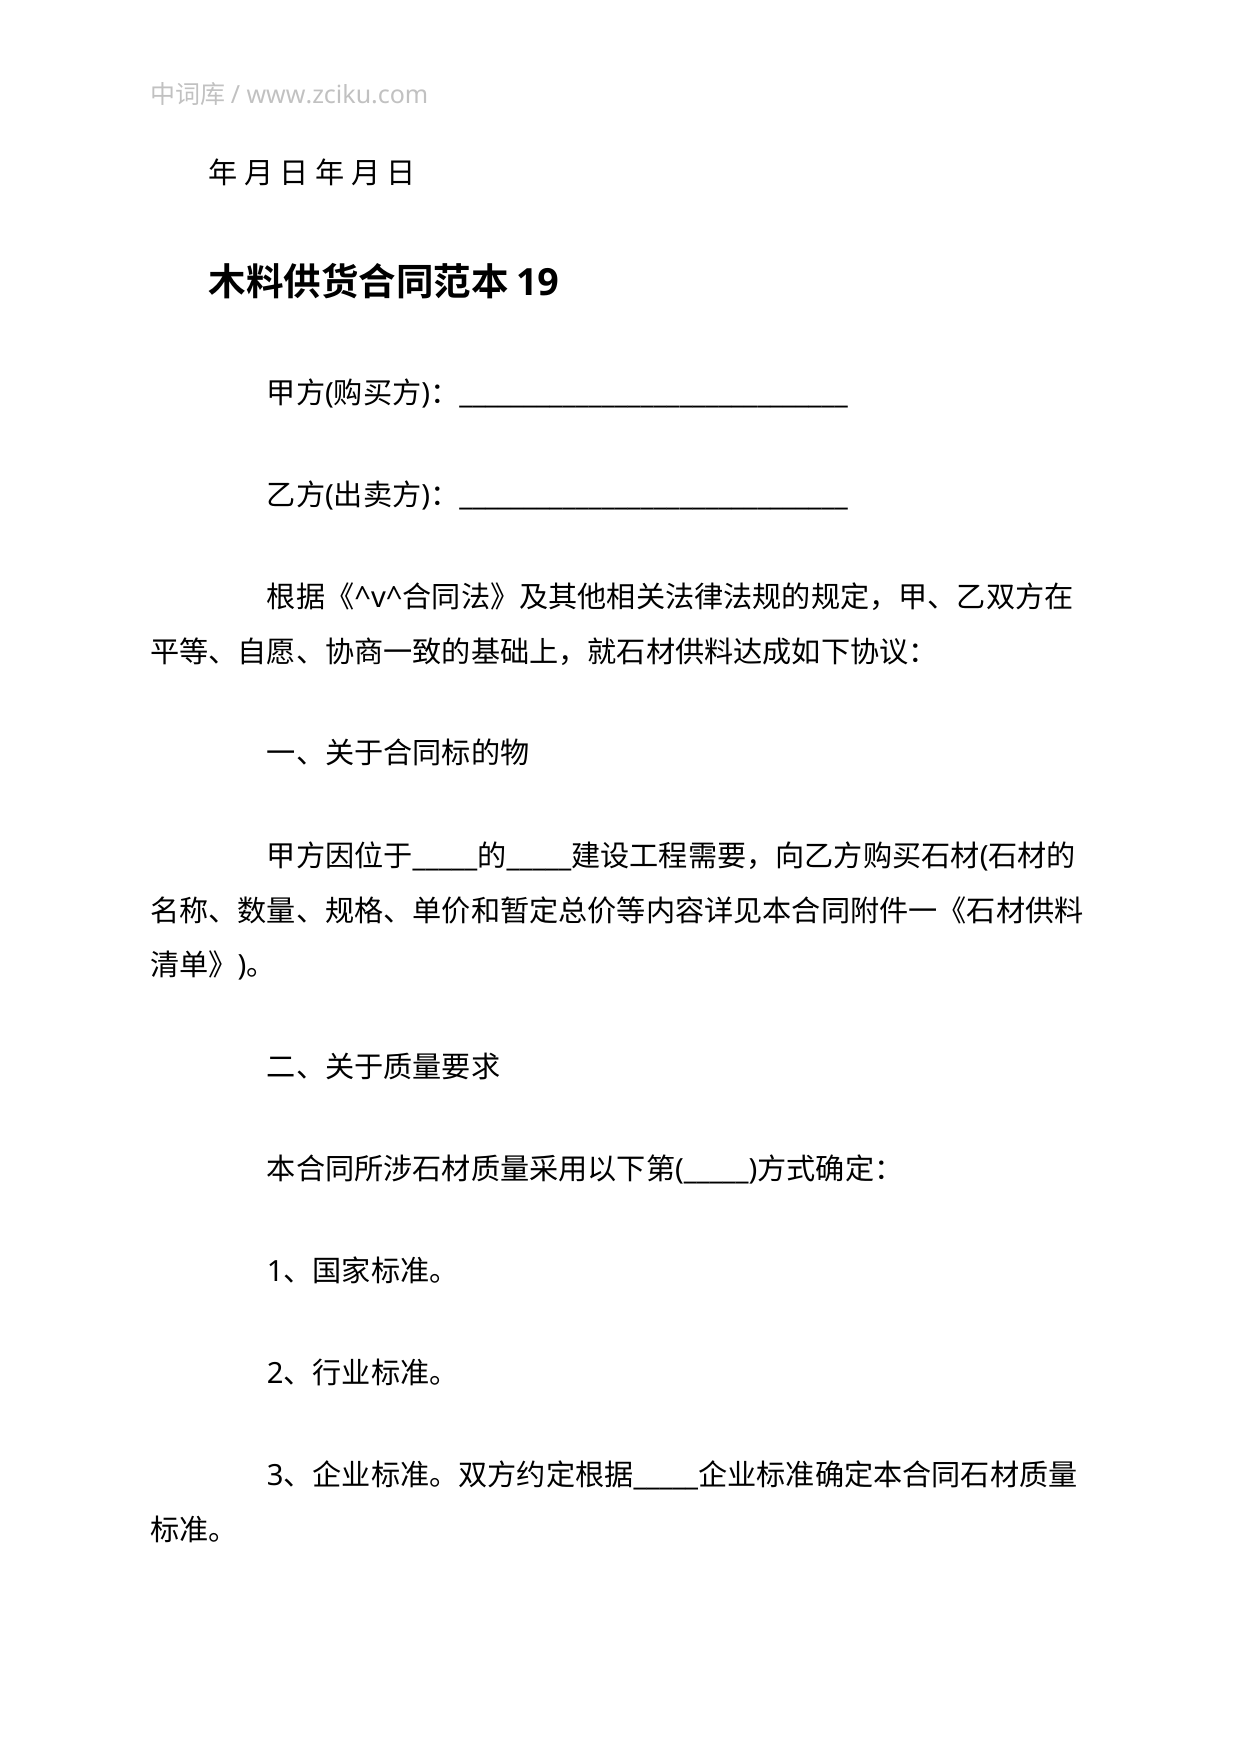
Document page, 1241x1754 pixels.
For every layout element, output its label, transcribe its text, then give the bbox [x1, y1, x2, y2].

text 甲方(购买方)：______________________________ [150, 369, 1090, 412]
text 1、国家标准。 [150, 1248, 1090, 1290]
text 乙方(出卖方)：______________________________ [150, 471, 1090, 514]
text 二、关于质量要求 [150, 1044, 1090, 1086]
text 根据《^v^合同法》及其他相关法律法规的规定，甲、乙双方在平等、自愿、协商一致的基础上，就石材供料达成如下协议： [150, 573, 1090, 671]
text 一、关于合同标的物 [150, 730, 1090, 772]
text 年 月 日 年 月 日 [150, 150, 1090, 192]
text 木料供货合同范本19 [150, 252, 1090, 306]
text 本合同所涉石材质量采用以下第(_____)方式确定： [150, 1146, 1090, 1188]
text 2、行业标准。 [150, 1350, 1090, 1392]
text 3、企业标准。双方约定根据_____企业标准确定本合同石材质量标准。 [150, 1452, 1090, 1549]
text 甲方因位于_____的_____建设工程需要，向乙方购买石材(石材的名称、数量、规格、单价和暂定总价等内容详见本合同附件一《石材供料清单》)。 [150, 832, 1090, 984]
